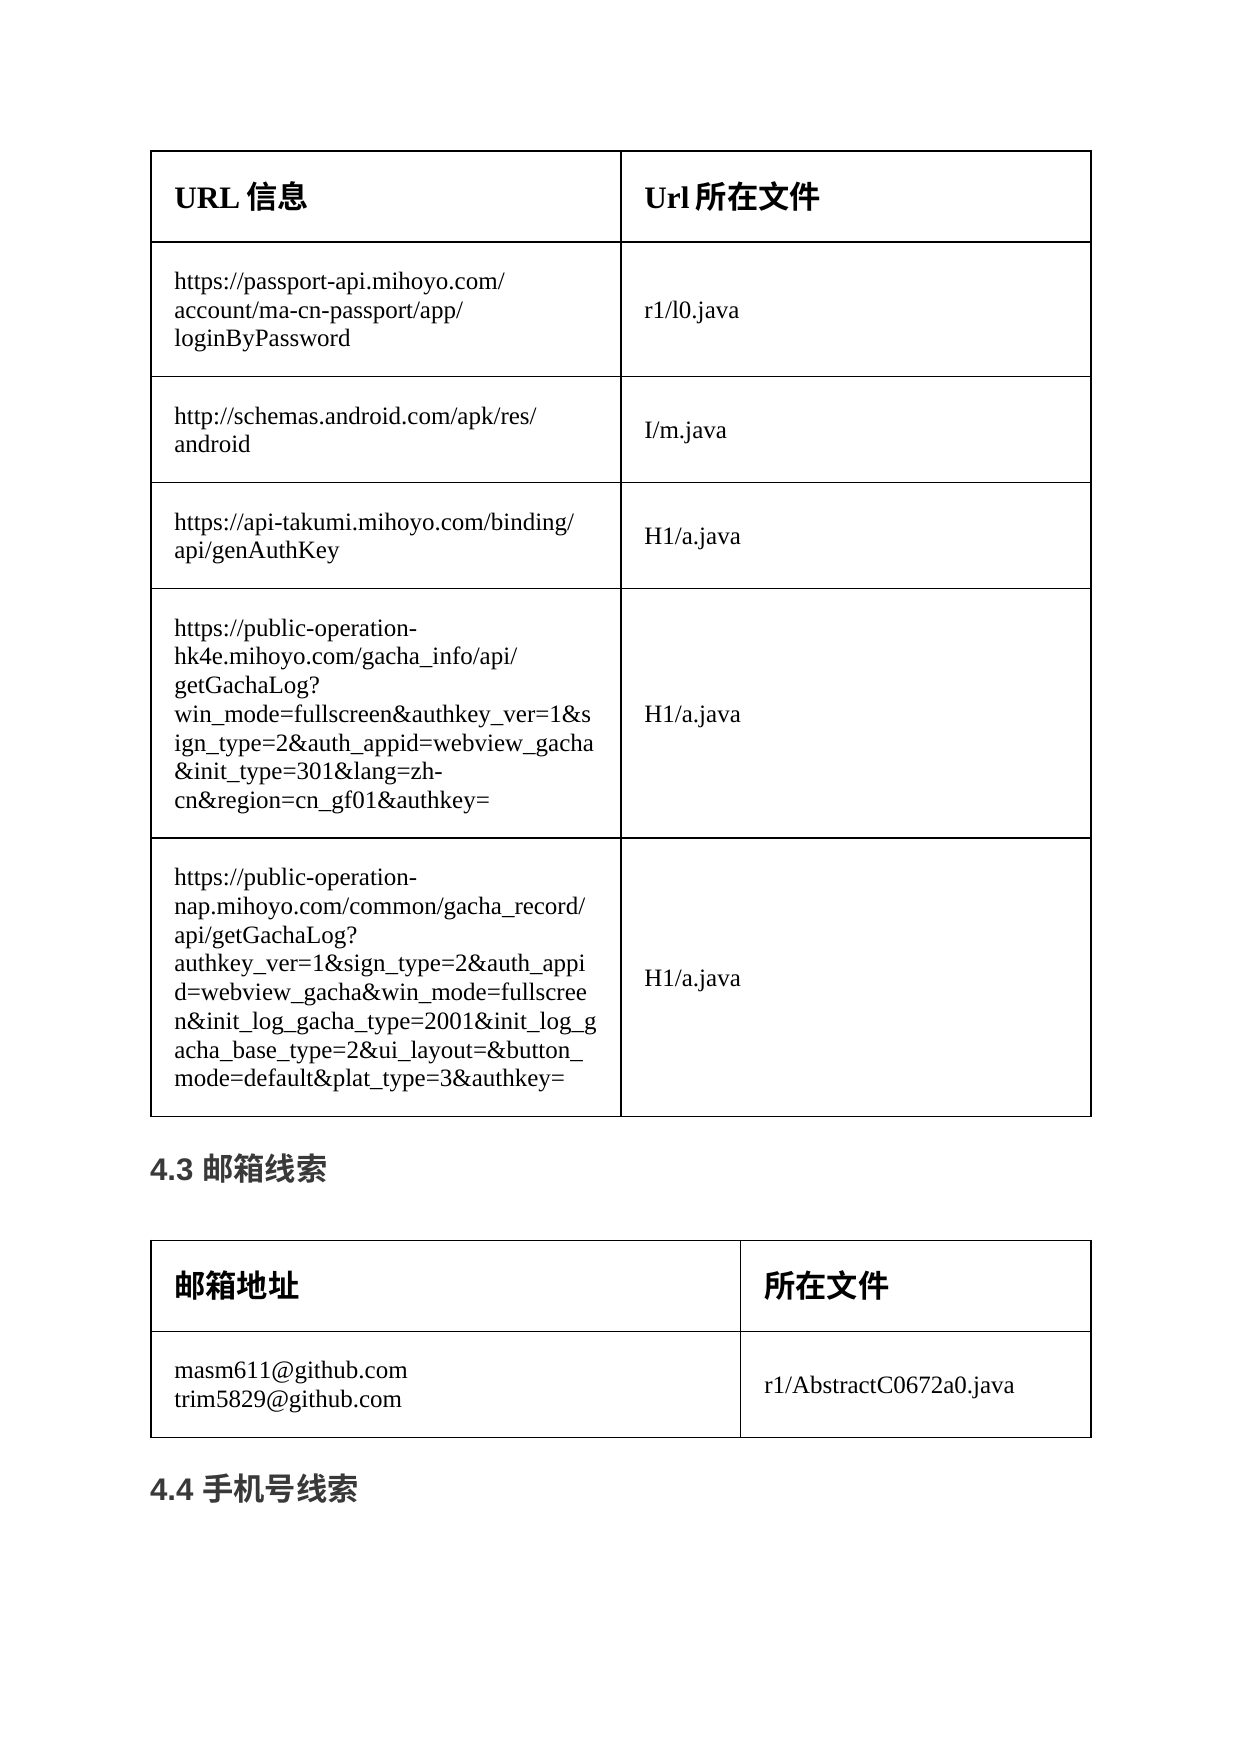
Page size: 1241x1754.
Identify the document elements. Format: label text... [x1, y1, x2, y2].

table_cell https://passport-api.mihoyo.com/account/ma-cn-passport/app/loginByPassword [152, 243, 620, 376]
table_cell H1/a.java [622, 839, 1090, 1116]
table_cell r1/AbstractC0672a0.java [741, 1332, 1090, 1436]
table_header 所在文件 [741, 1241, 1090, 1331]
table_cell H1/a.java [622, 483, 1090, 588]
table_header Url所在文件 [622, 152, 1090, 241]
table_cell r1/l0.java [622, 243, 1090, 376]
table_cell http://schemas.android.com/apk/res/android [152, 377, 620, 482]
table_header URL信息 [152, 152, 620, 241]
table_cell masm611@github.com trim5829@github.com [152, 1332, 740, 1436]
table_header 邮箱地址 [152, 1241, 740, 1331]
subtitle 4.3 邮箱线索 [150, 1146, 1090, 1189]
table_cell https://api-takumi.mihoyo.com/binding/api/genAuthKey [152, 483, 620, 588]
table_cell https://public-operation-hk4e.mihoyo.com/gacha_info/api/getGachaLog?win_mode=fullscreen&authkey_ver=1&sign_type=2&auth_appid=webview_gacha&init_type=301&lang=zh-cn&region=cn_gf01&authkey= [152, 589, 620, 837]
subtitle 4.4 手机号线索 [150, 1467, 1090, 1510]
table_cell H1/a.java [622, 589, 1090, 837]
table_cell I/m.java [622, 377, 1090, 482]
table_cell https://public-operation-nap.mihoyo.com/common/gacha_record/api/getGachaLog?authkey_ver=1&sign_type=2&auth_appid=webview_gacha&win_mode=fullscreen&init_log_gacha_type=2001&init_log_gacha_base_type=2&ui_layout=&button_mode=default&plat_type=3&authkey= [152, 839, 620, 1116]
